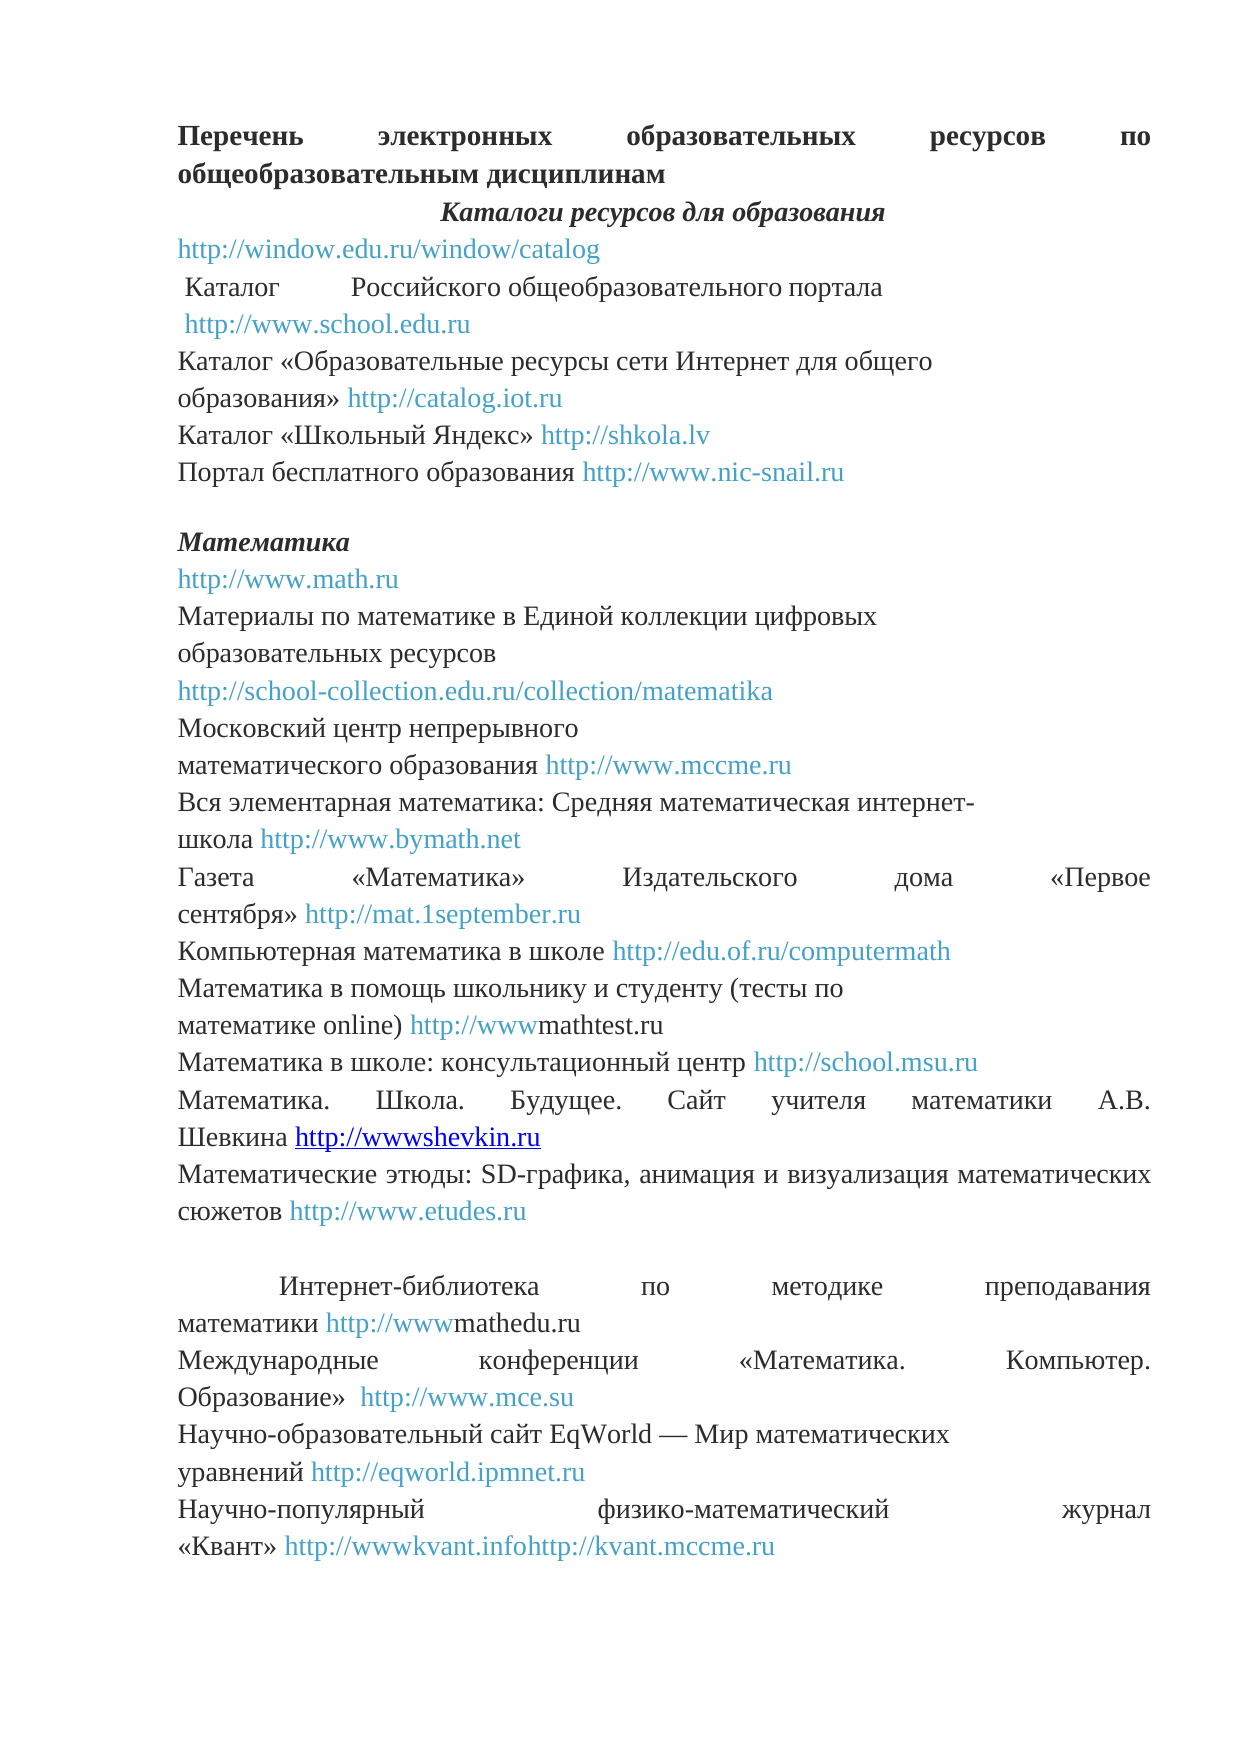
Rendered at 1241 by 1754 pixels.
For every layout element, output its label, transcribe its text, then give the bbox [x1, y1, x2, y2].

text Математика в помощь школьнику и студенту (тесты по [177, 971, 1152, 1003]
text Каталог Российского общеобразовательного портала [177, 269, 1152, 302]
text Компьютерная математика в школе http://edu.of.ru/computermath [177, 934, 1152, 966]
text Международные конференции «Математика. Компьютер. Образование» http://www.mce.su [177, 1343, 1152, 1413]
text школа http://www.bymath.net [177, 822, 1152, 855]
text Материалы по математике в Единой коллекции цифровых [177, 599, 1152, 632]
text Научно-популярный физико-математический журнал «Квант» http://wwwkvant.infohttp://kvant.mccme.ru [177, 1492, 1152, 1561]
text Научно-образовательный сайт EqWorld — Мир математических [177, 1417, 1152, 1450]
text уравнений http://eqworld.ipmnet.ru [177, 1454, 1152, 1487]
text образовательных ресурсов [177, 636, 1152, 669]
text Московский центр непрерывного [177, 711, 1152, 743]
text http://www.school.edu.ru [177, 307, 1152, 339]
text Каталоги ресурсов для образования [177, 195, 1152, 228]
text Интернет-библиотека по методике преподавания математики http://wwwmathedu.ru [177, 1269, 1152, 1338]
text Математика в школе: консультационный центр http://school.msu.ru [177, 1046, 1152, 1078]
text Каталог «Образовательные ресурсы сети Интернет для общего [177, 344, 1152, 376]
text http://school-collection.edu.ru/collection/matematika [177, 674, 1152, 706]
text математике online) http://wwwmathtest.ru [177, 1008, 1152, 1041]
text http://window.edu.ru/window/catalog [177, 232, 1152, 265]
text Математика [177, 525, 1152, 557]
text Газета «Математика» Издательского дома «Первое сентября» http://mat.1september.ru [177, 859, 1152, 929]
text математического образования http://www.mccme.ru [177, 748, 1152, 780]
text образования» http://catalog.iot.ru [177, 381, 1152, 413]
text Математика. Школа. Будущее. Сайт учителя математики А.В. Шевкина http://wwwshevkin.ru [177, 1083, 1152, 1152]
text http://www.math.ru [177, 562, 1152, 594]
text Портал бесплатного образования http://www.nic-snail.ru [177, 456, 1152, 488]
text Вся элементарная математика: Средняя математическая интернет- [177, 785, 1152, 818]
text Математические этюды: SD-графика, анимация и визуализация математических сюжетов http://www.etudes.ru [177, 1157, 1152, 1227]
text Каталог «Школьный Яндекс» http://shkola.lv [177, 418, 1152, 451]
text Перечень электронных образовательных ресурсов по общеобразовательным дисциплинам [177, 118, 1152, 190]
